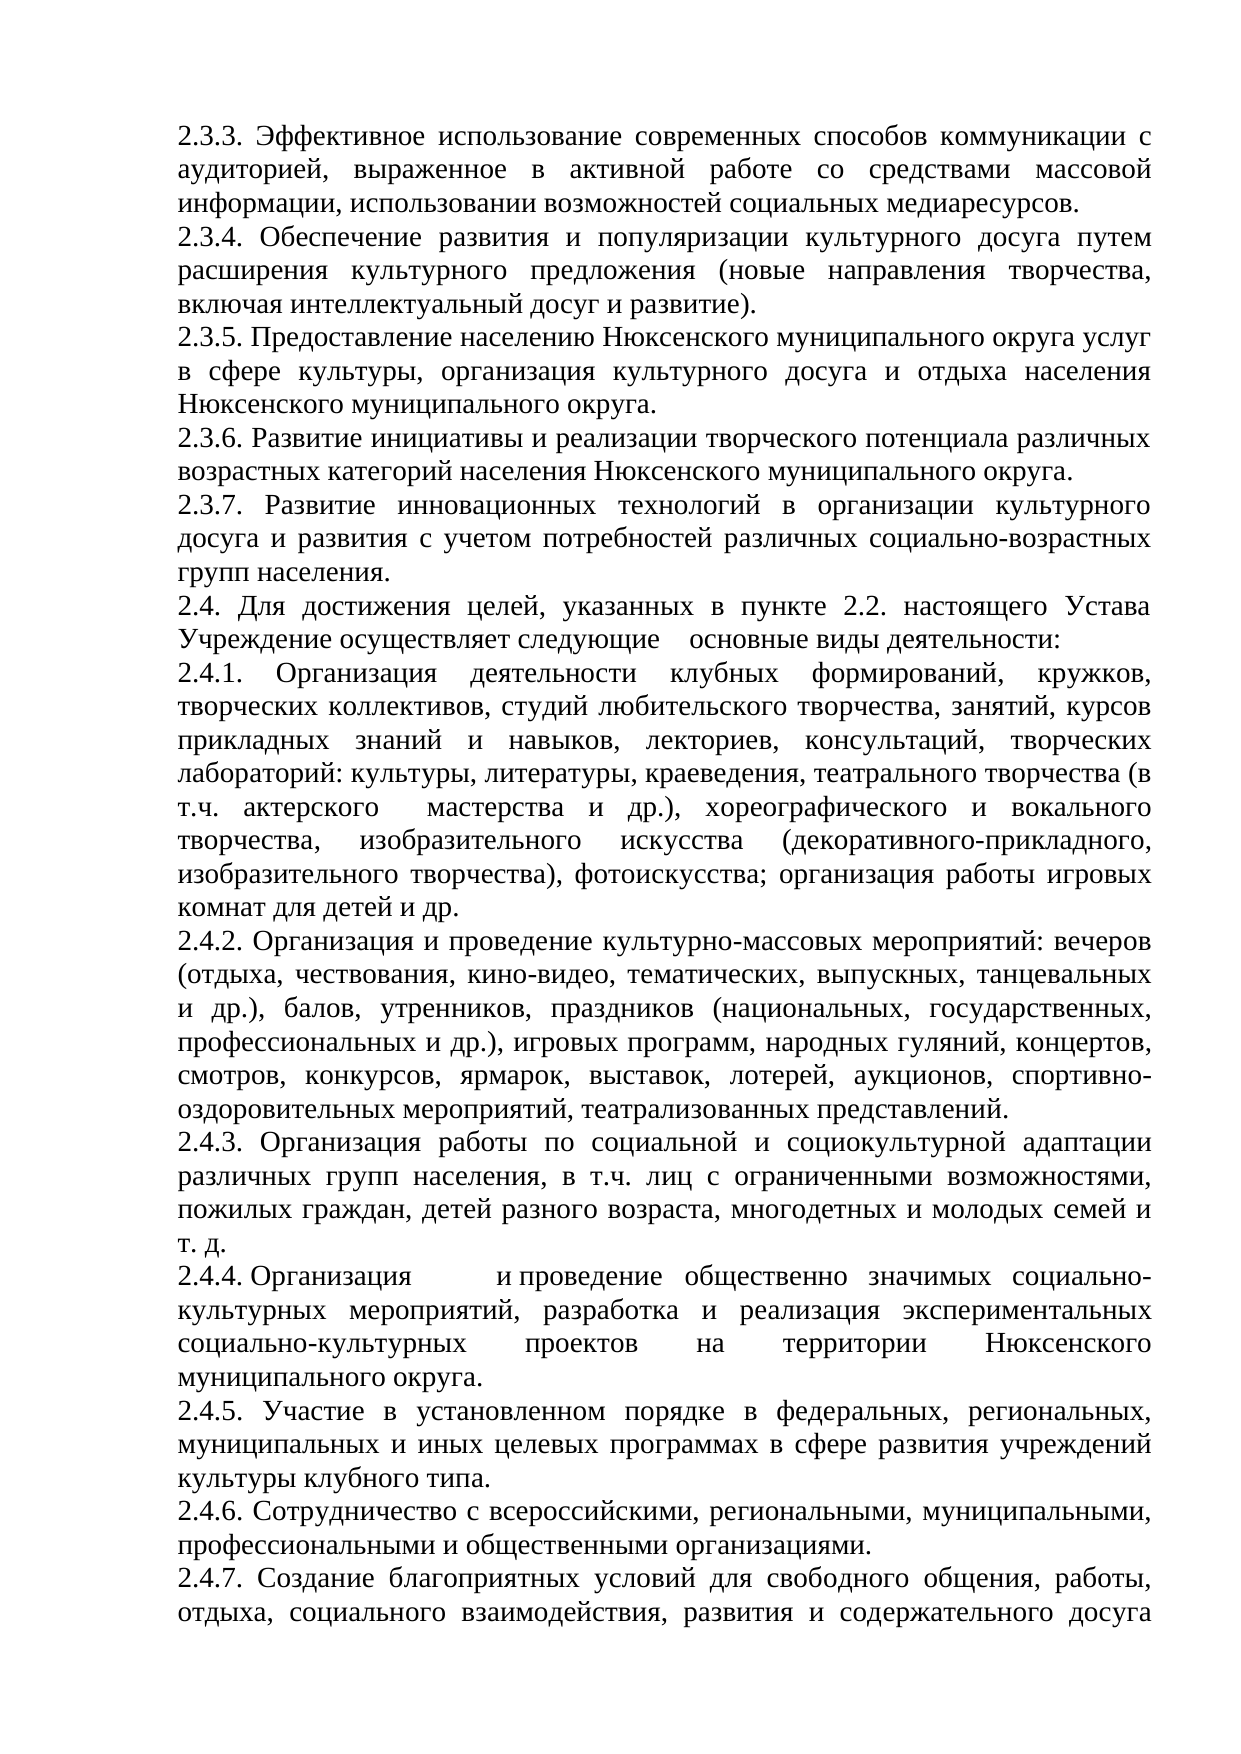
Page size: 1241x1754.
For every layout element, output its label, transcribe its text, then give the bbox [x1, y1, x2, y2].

text 2.4.5. Участие в установленном порядке в федеральных, региональных, муниципальных и иных целевых программах в сфере развития учреждений культуры клубного типа. [177, 1393, 1152, 1493]
text 2.4.1. Организация деятельности клубных формирований, кружков, творческих коллективов, студий любительского творчества, занятий, курсов прикладных знаний и навыков, лекториев, консультаций, творческих лабораторий: культуры, литературы, краеведения, театрального творчества (в т.ч. актерского мастерства и др.), хореографического и вокального творчества, изобразительного искусства (декоративного-прикладного, изобразительного творчества), фотоискусства; организация работы игровых комнат для детей и др. [177, 655, 1152, 923]
text 2.3.5. Предоставление населению Нюксенского муниципального округа услуг в сфере культуры, организация культурного досуга и отдыха населения Нюксенского муниципального округа. [177, 319, 1152, 420]
text 2.3.3. Эффективное использование современных способов коммуникации с аудиторией, выраженное в активной работе со средствами массовой информации, использовании возможностей социальных медиаресурсов. [177, 118, 1152, 219]
text 2.3.4. Обеспечение развития и популяризации культурного досуга путем расширения культурного предложения (новые направления творчества, включая интеллектуальный досуг и развитие). [177, 219, 1152, 319]
text 2.4.4. Организация и проведение общественно значимых социально-культурных мероприятий, разработка и реализация экспериментальных социально-культурных проектов на территории Нюксенского муниципального округа. [177, 1258, 1152, 1393]
text 2.4.6. Сотрудничество с всероссийскими, региональными, муниципальными, профессиональными и общественными организациями. [177, 1493, 1152, 1560]
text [177, 1560, 1152, 1627]
text 2.4.3. Организация работы по социальной и социокультурной адаптации различных групп населения, в т.ч. лиц с ограниченными возможностями, пожилых граждан, детей разного возраста, многодетных и молодых семей и т. д. [177, 1124, 1152, 1258]
text 2.4. Для достижения целей, указанных в пункте 2.2. настоящего Устава Учреждение осуществляет следующие основные виды деятельности: [177, 588, 1152, 655]
text 2.3.7. Развитие инновационных технологий в организации культурного досуга и развития с учетом потребностей различных социально-возрастных групп населения. [177, 487, 1152, 588]
text 2.3.6. Развитие инициативы и реализации творческого потенциала различных возрастных категорий населения Нюксенского муниципального округа. [177, 420, 1152, 487]
text 2.4.2. Организация и проведение культурно-массовых мероприятий: вечеров (отдыха, чествования, кино-видео, тематических, выпускных, танцевальных и др.), балов, утренников, праздников (национальных, государственных, профессиональных и др.), игровых программ, народных гуляний, концертов, смотров, конкурсов, ярмарок, выставок, лотерей, аукционов, спортивно-оздоровительных мероприятий, театрализованных представлений. [177, 923, 1152, 1124]
